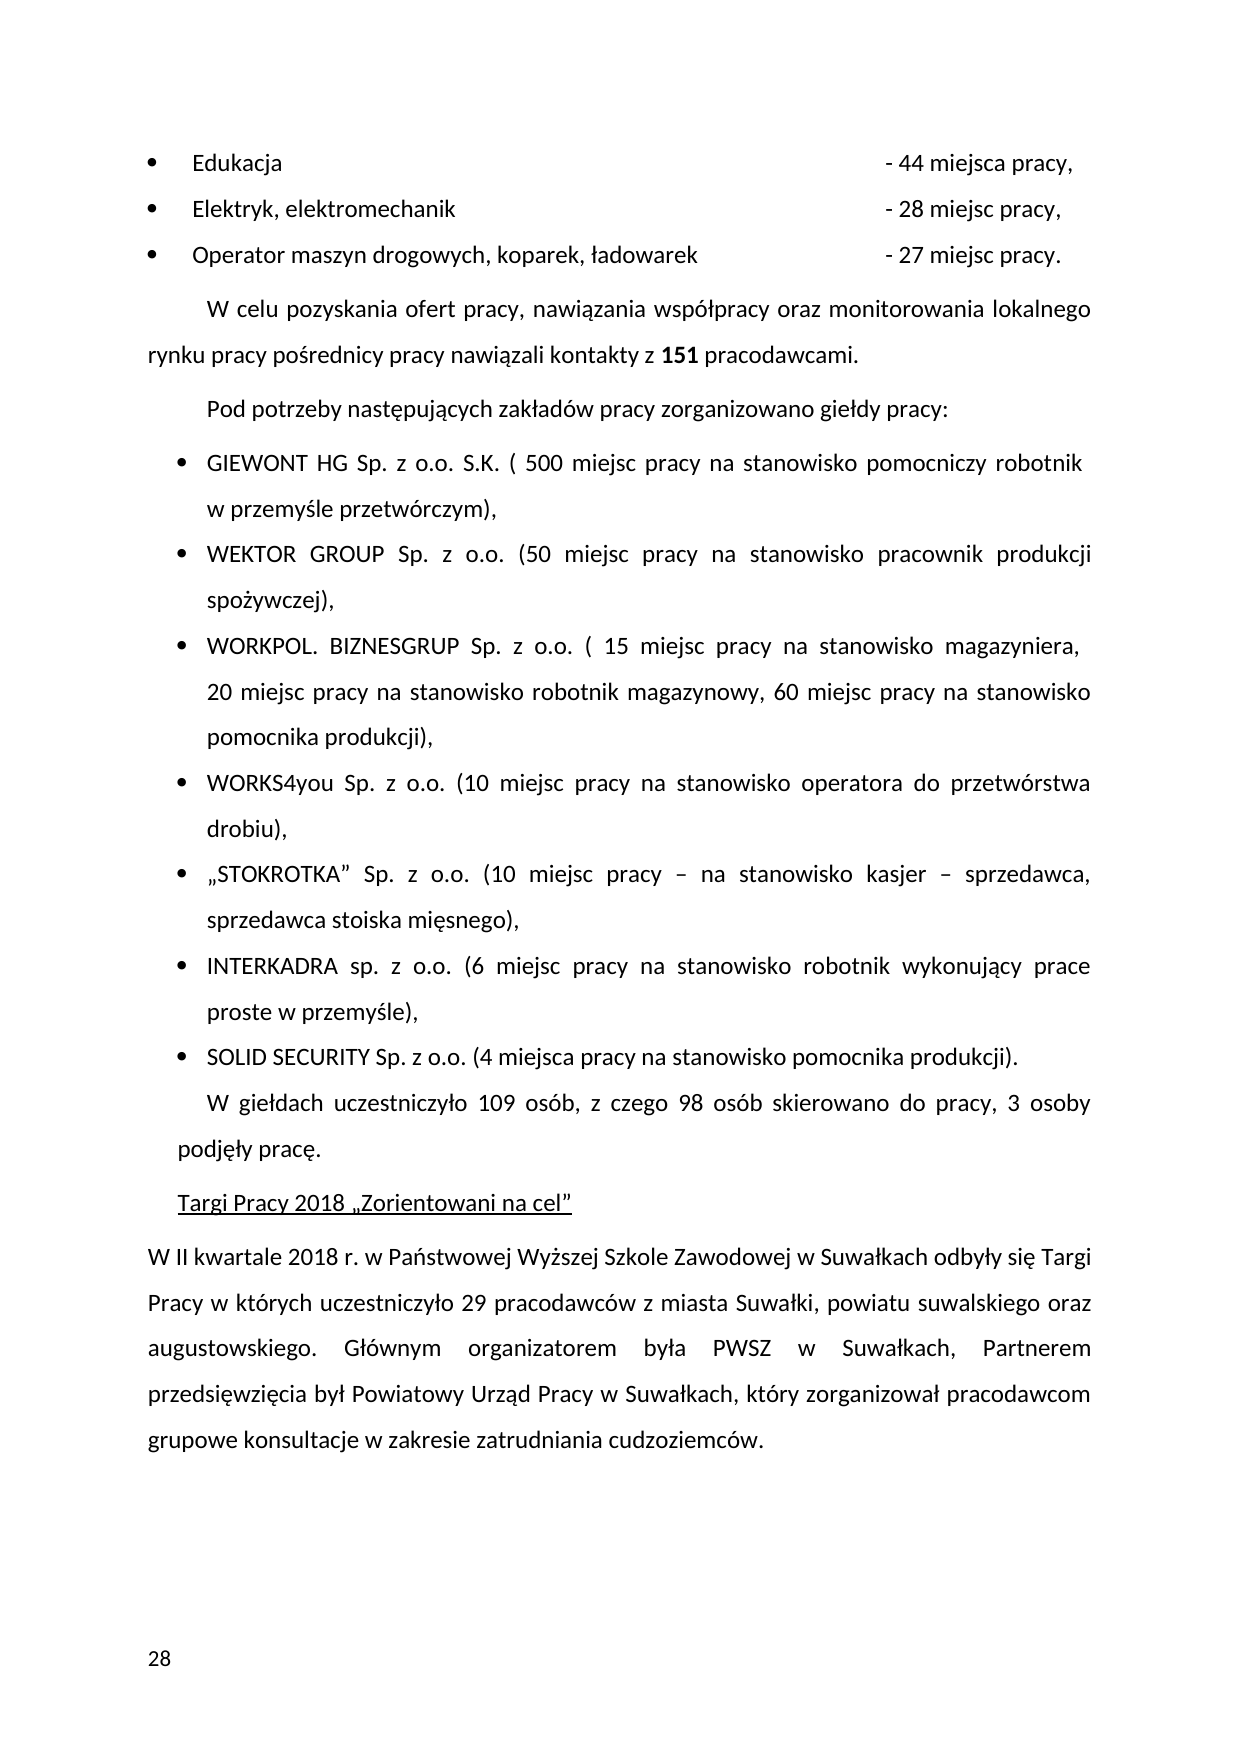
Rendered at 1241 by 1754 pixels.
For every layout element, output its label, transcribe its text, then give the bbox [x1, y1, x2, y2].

list „STOKROTKA” Sp. z o.o. (10 miejsc pracy – na stanowisko kasjer – sprzedawca, sprzedawca stoiska mięsnego), [177, 858, 1093, 935]
list WORKS4you Sp. z o.o. (10 miejsc pracy na stanowisko operatora do przetwórstwa drobiu), [177, 767, 1093, 843]
list SOLID SECURITY Sp. z o.o. (4 miejsca pracy na stanowisko pomocnika produkcji). [177, 1041, 1093, 1072]
list Elektryk, elektromechanik - 28 miejsc pracy, [148, 193, 1093, 224]
list WORKPOL. BIZNESGRUP Sp. z o.o. ( 15 miejsc pracy na stanowisko magazyniera, 20 miejsc pracy na stanowisko robotnik magazynowy, 60 miejsc pracy na stanowisko pomocnika produkcji), [177, 630, 1093, 752]
text W II kwartale 2018 r. w Państwowej Wyższej Szkole Zawodowej w Suwałkach odbyły się Targi Pracy w których uczestniczyło 29 pracodawców z miasta Suwałki, powiatu suwalskiego oraz augustowskiego. Głównym organizatorem była PWSZ w Suwałkach, Partnerem przedsięwzięcia był Powiatowy Urząd Pracy w Suwałkach, który zorganizował pracodawcom grupowe konsultacje w zakresie zatrudniania cudzoziemców. [148, 1241, 1093, 1454]
list Operator maszyn drogowych, koparek, ładowarek - 27 miejsc pracy. [148, 239, 1093, 269]
list W giełdach uczestniczyło 109 osób, z czego 98 osób skierowano do pracy, 3 osoby podjęły pracę. [177, 1087, 1093, 1163]
list WEKTOR GROUP Sp. z o.o. (50 miejsc pracy na stanowisko pracownik produkcji spożywczej), [177, 538, 1093, 615]
text Targi Pracy 2018 „Zorientowani na cel” [148, 1187, 1093, 1217]
text W celu pozyskania ofert pracy, nawiązania współpracy oraz monitorowania lokalnego rynku pracy pośrednicy pracy nawiązali kontakty z 151 pracodawcami. [148, 293, 1093, 369]
list Edukacja - 44 miejsca pracy, [148, 148, 1093, 178]
list GIEWONT HG Sp. z o.o. S.K. ( 500 miejsc pracy na stanowisko pomocniczy robotnik w przemyśle przetwórczym), [177, 447, 1093, 523]
text Pod potrzeby następujących zakładów pracy zorganizowano giełdy pracy: [148, 393, 1093, 423]
list INTERKADRA sp. z o.o. (6 miejsc pracy na stanowisko robotnik wykonujący prace proste w przemyśle), [177, 950, 1093, 1026]
